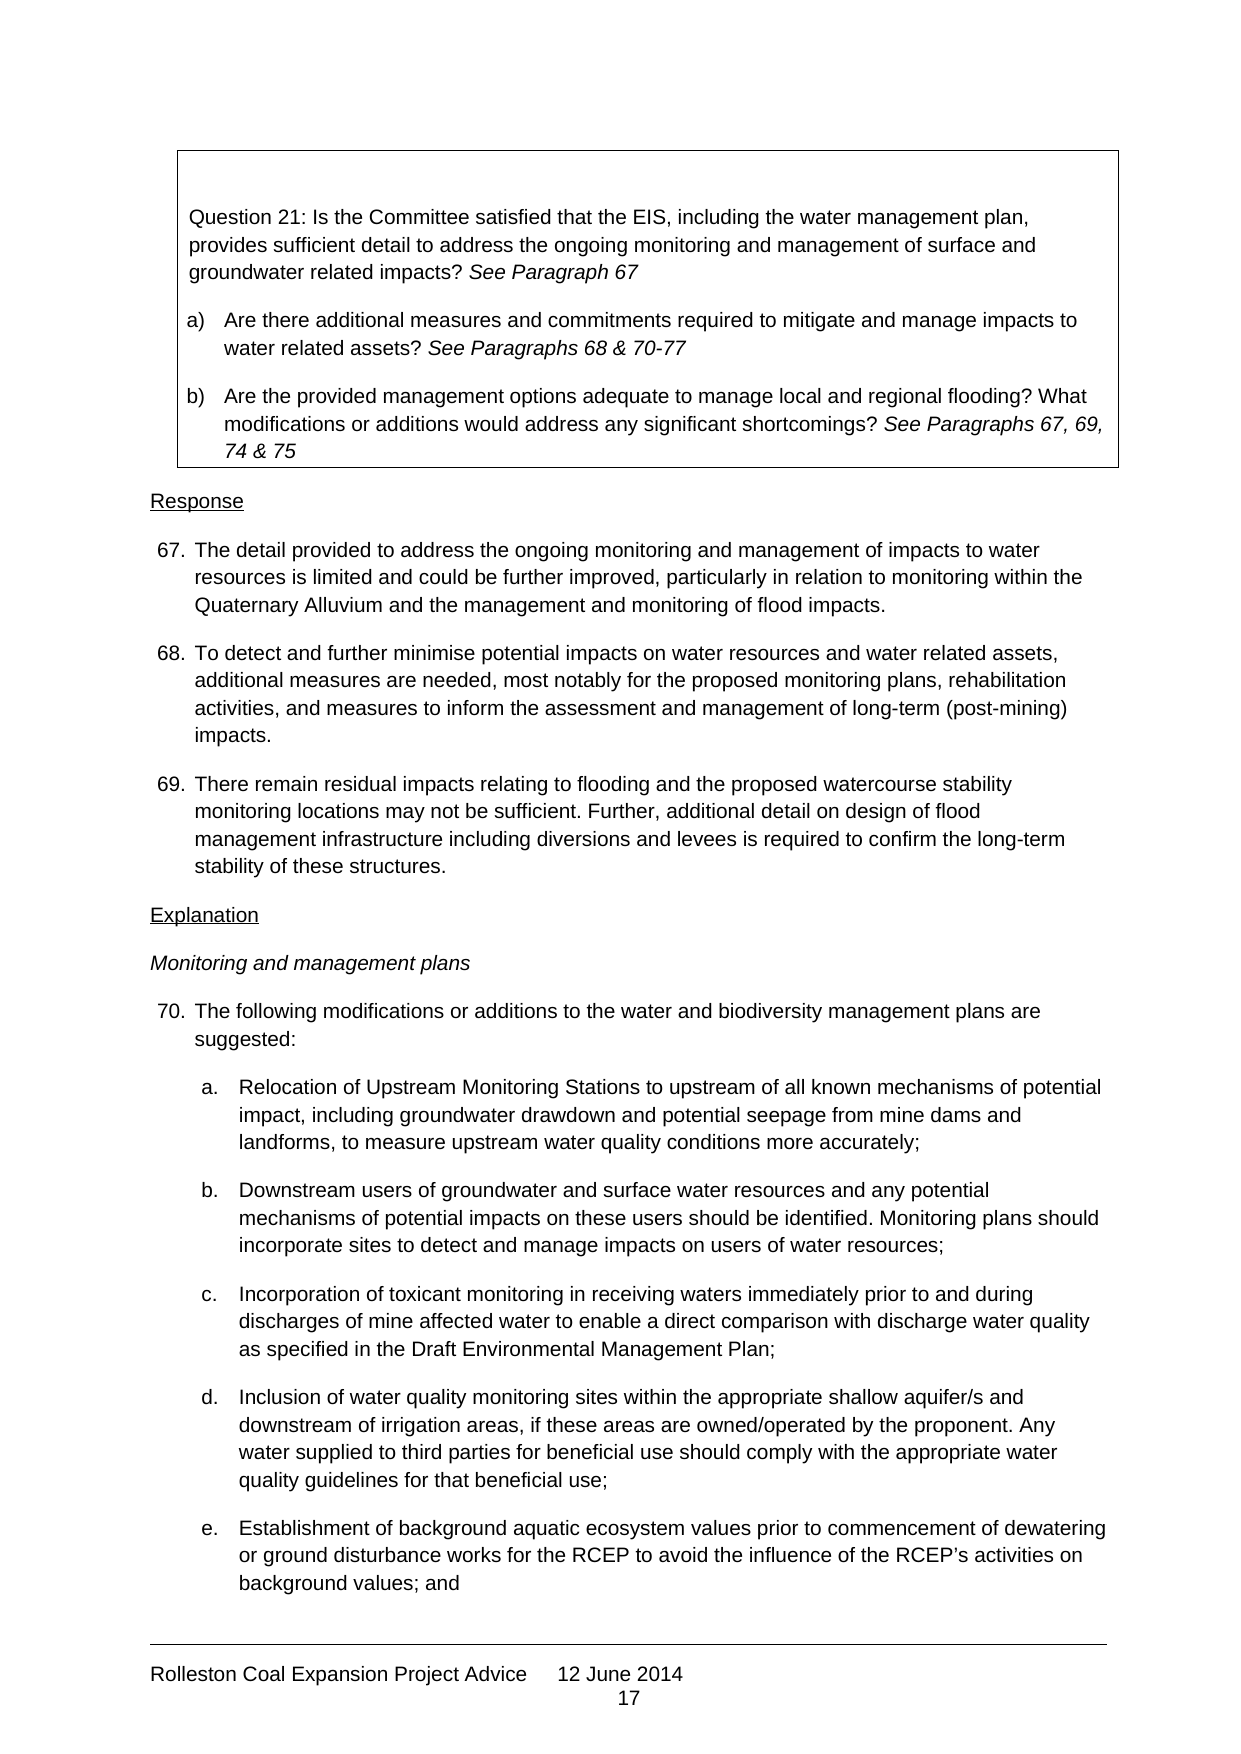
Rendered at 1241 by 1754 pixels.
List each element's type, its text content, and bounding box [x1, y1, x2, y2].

list The detail provided to address the ongoing monitoring and management of impacts to water resources is limited and could be further improved, particularly in relation to monitoring within the Quaternary Alluvium and the management and monitoring of flood impacts. [157, 537, 1107, 616]
list Inclusion of water quality monitoring sites within the appropriate shallow aquifer/s and downstream of irrigation areas, if these areas are owned/operated by the proponent. Any water supplied to third parties for beneficial use should comply with the appropriate water quality guidelines for that beneficial use; [201, 1385, 1107, 1491]
list Monitoring and management plans [150, 951, 1107, 975]
list Explanation [150, 902, 1107, 926]
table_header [178, 151, 1118, 467]
list Relocation of Upstream Monitoring Stations to upstream of all known mechanisms of potential impact, including groundwater drawdown and potential seepage from mine dams and landforms, to measure upstream water quality conditions more accurately; [201, 1075, 1107, 1154]
list Establishment of background aquatic ecosystem values prior to commencement of dewatering or ground disturbance works for the RCEP to avoid the influence of the RCEP’s activities on background values; and [201, 1516, 1107, 1595]
list Response [150, 489, 1107, 513]
list To detect and further minimise potential impacts on water resources and water related assets, additional measures are needed, most notably for the proposed monitoring plans, rehabilitation activities, and measures to inform the assessment and management of long-term (post-mining) impacts. [157, 641, 1107, 747]
list The following modifications or additions to the water and biodiversity management plans are suggested: [157, 999, 1107, 1051]
list There remain residual impacts relating to flooding and the proposed watercourse stability monitoring locations may not be sufficient. Further, additional detail on design of flood management infrastructure including diversions and levees is required to confirm the long-term stability of these structures. [157, 772, 1107, 878]
list Incorporation of toxicant monitoring in receiving waters immediately prior to and during discharges of mine affected water to enable a direct comparison with discharge water quality as specified in the Draft Environmental Management Plan; [201, 1282, 1107, 1361]
list Downstream users of groundwater and surface water resources and any potential mechanisms of potential impacts on these users should be identified. Monitoring plans should incorporate sites to detect and manage impacts on users of water resources; [201, 1178, 1107, 1257]
